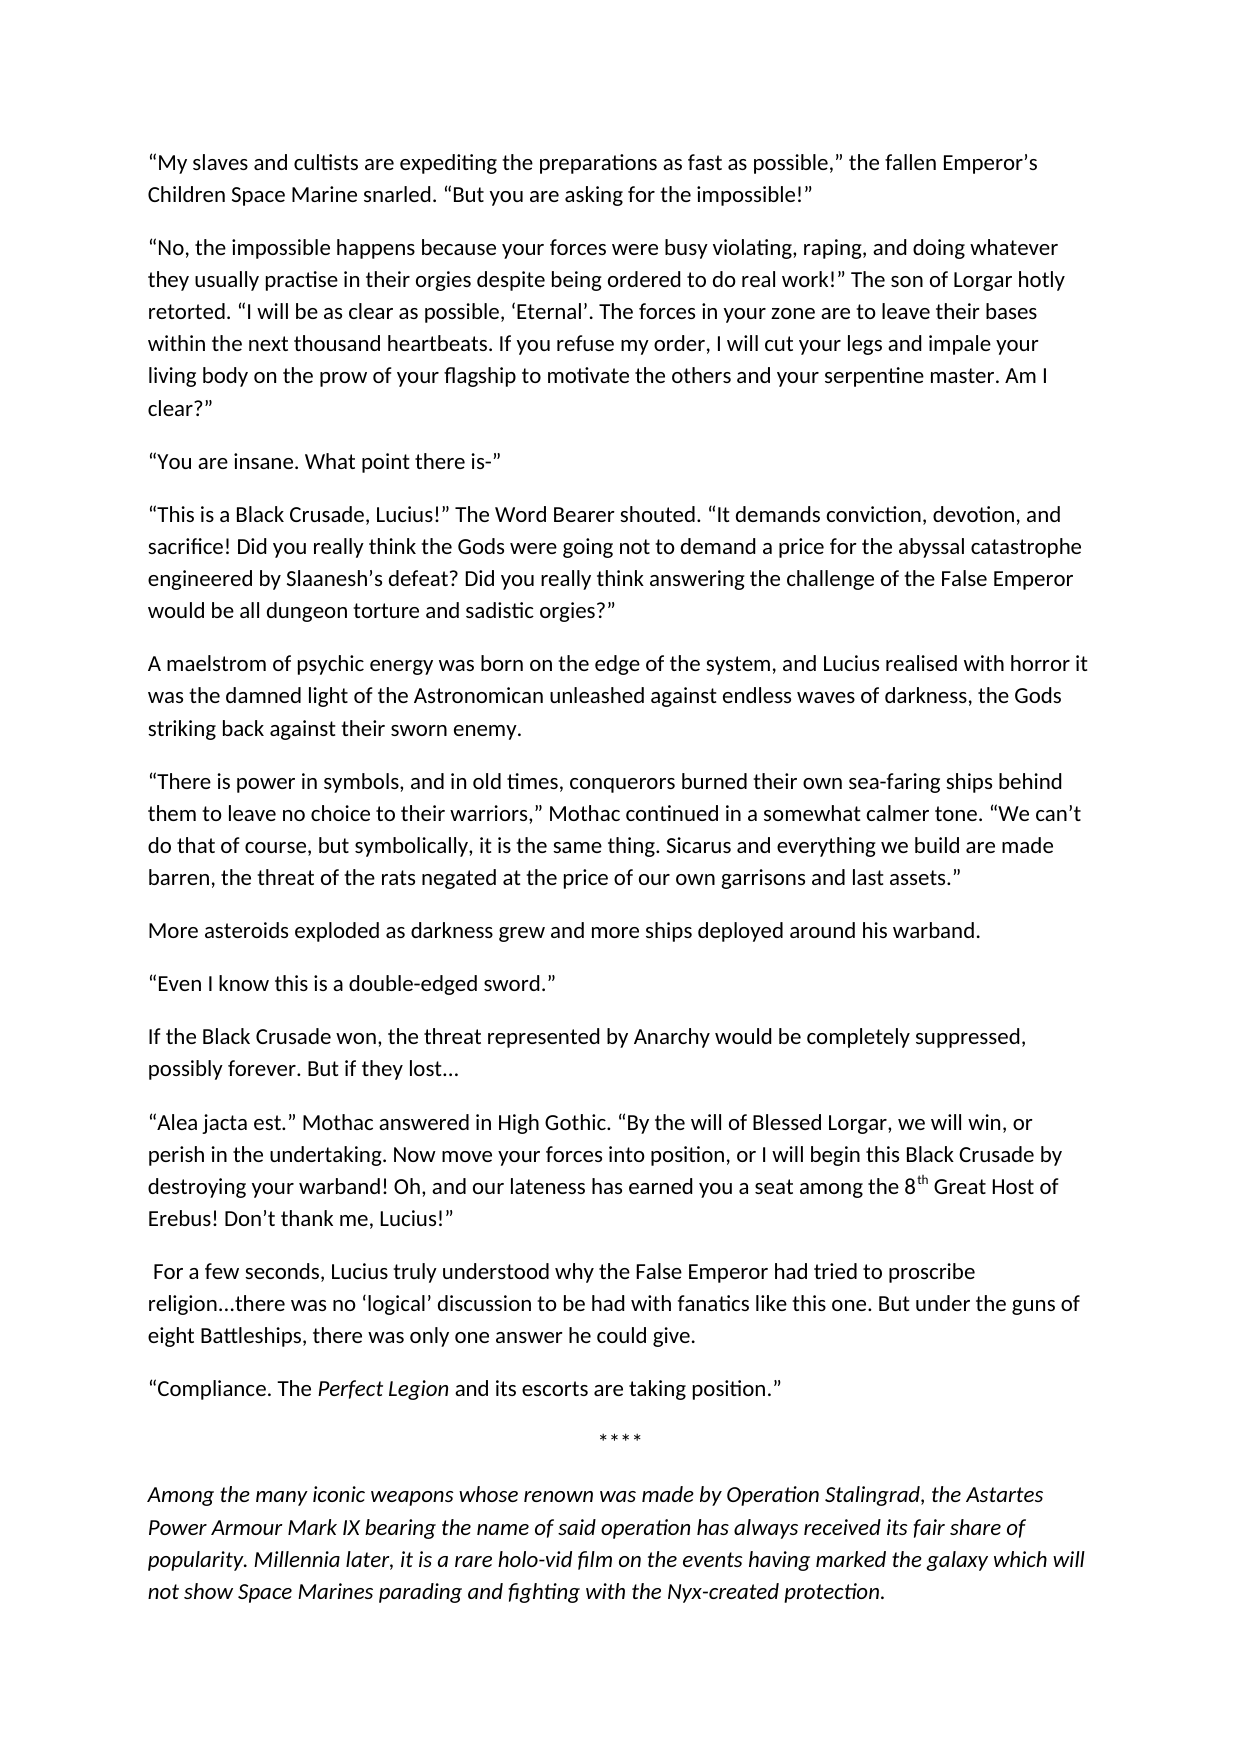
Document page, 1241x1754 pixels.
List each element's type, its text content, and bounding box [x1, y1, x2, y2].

text **** [148, 1428, 1093, 1456]
text “Alea jacta est.” Mothac answered in High Gothic. “By the will of Blessed Lorgar, we will win, or perish in the undertaking. Now move your forces into position, or I will begin this Black Crusade by destroying your warband! Oh, and our lateness has earned you a seat among the 8th Great Host of Erebus! Don’t thank me, Lucius!” [148, 1108, 1093, 1232]
text “No, the impossible happens because your forces were busy violating, raping, and doing whatever they usually practise in their orgies despite being ordered to do real work!” The son of Lorgar hotly retorted. “I will be as clear as possible, ‘Eternal’. The forces in your zone are to leave their bases within the next thousand heartbeats. If you refuse my order, I will cut your legs and impale your living body on the prow of your flagship to motivate the others and your serpentine master. Am I clear?” [148, 233, 1093, 422]
text “Even I know this is a double-edged sword.” [148, 969, 1093, 997]
text “Compliance. The Perfect Legion and its escorts are taking position.” [148, 1374, 1093, 1403]
text A maelstrom of psychic energy was born on the edge of the system, and Lucius realised with horror it was the damned light of the Astronomican unleashed against endless waves of darkness, the Gods striking back against their sworn enemy. [148, 649, 1093, 742]
text “There is power in symbols, and in old times, conquerors burned their own sea-faring ships behind them to leave no choice to their warriors,” Mothac continued in a somewhat calmer tone. “We can’t do that of course, but symbolically, it is the same thing. Sicarus and everything we build are made barren, the threat of the rats negated at the price of our own garrisons and last assets.” [148, 767, 1093, 891]
text For a few seconds, Lucius truly understood why the False Emperor had tried to proscribe religion...there was no ‘logical’ discussion to be had with fanatics like this one. But under the guns of eight Battleships, there was only one answer he could give. [148, 1257, 1093, 1349]
text If the Black Crusade won, the threat represented by Anarchy would be completely suppressed, possibly forever. But if they lost... [148, 1022, 1093, 1083]
text More asteroids exploded as darkness grew and more ships deployed around his warband. [148, 916, 1093, 944]
text “You are insane. What point there is-” [148, 447, 1093, 475]
text “My slaves and cultists are expediting the preparations as fast as possible,” the fallen Emperor’s Children Space Marine snarled. “But you are asking for the impossible!” [148, 148, 1093, 208]
text Among the many iconic weapons whose renown was made by Operation Stalingrad, the Astartes Power Armour Mark IX bearing the name of said operation has always received its fair share of popularity. Millennia later, it is a rare holo-vid film on the events having marked the galaxy which will not show Space Marines parading and fighting with the Nyx-created protection. [148, 1481, 1093, 1605]
text “This is a Black Crusade, Lucius!” The Word Bearer shouted. “It demands conviction, devotion, and sacrifice! Did you really think the Gods were going not to demand a price for the abyssal catastrophe engineered by Slaanesh’s defeat? Did you really think answering the challenge of the False Emperor would be all dungeon torture and sadistic orgies?” [148, 500, 1093, 624]
